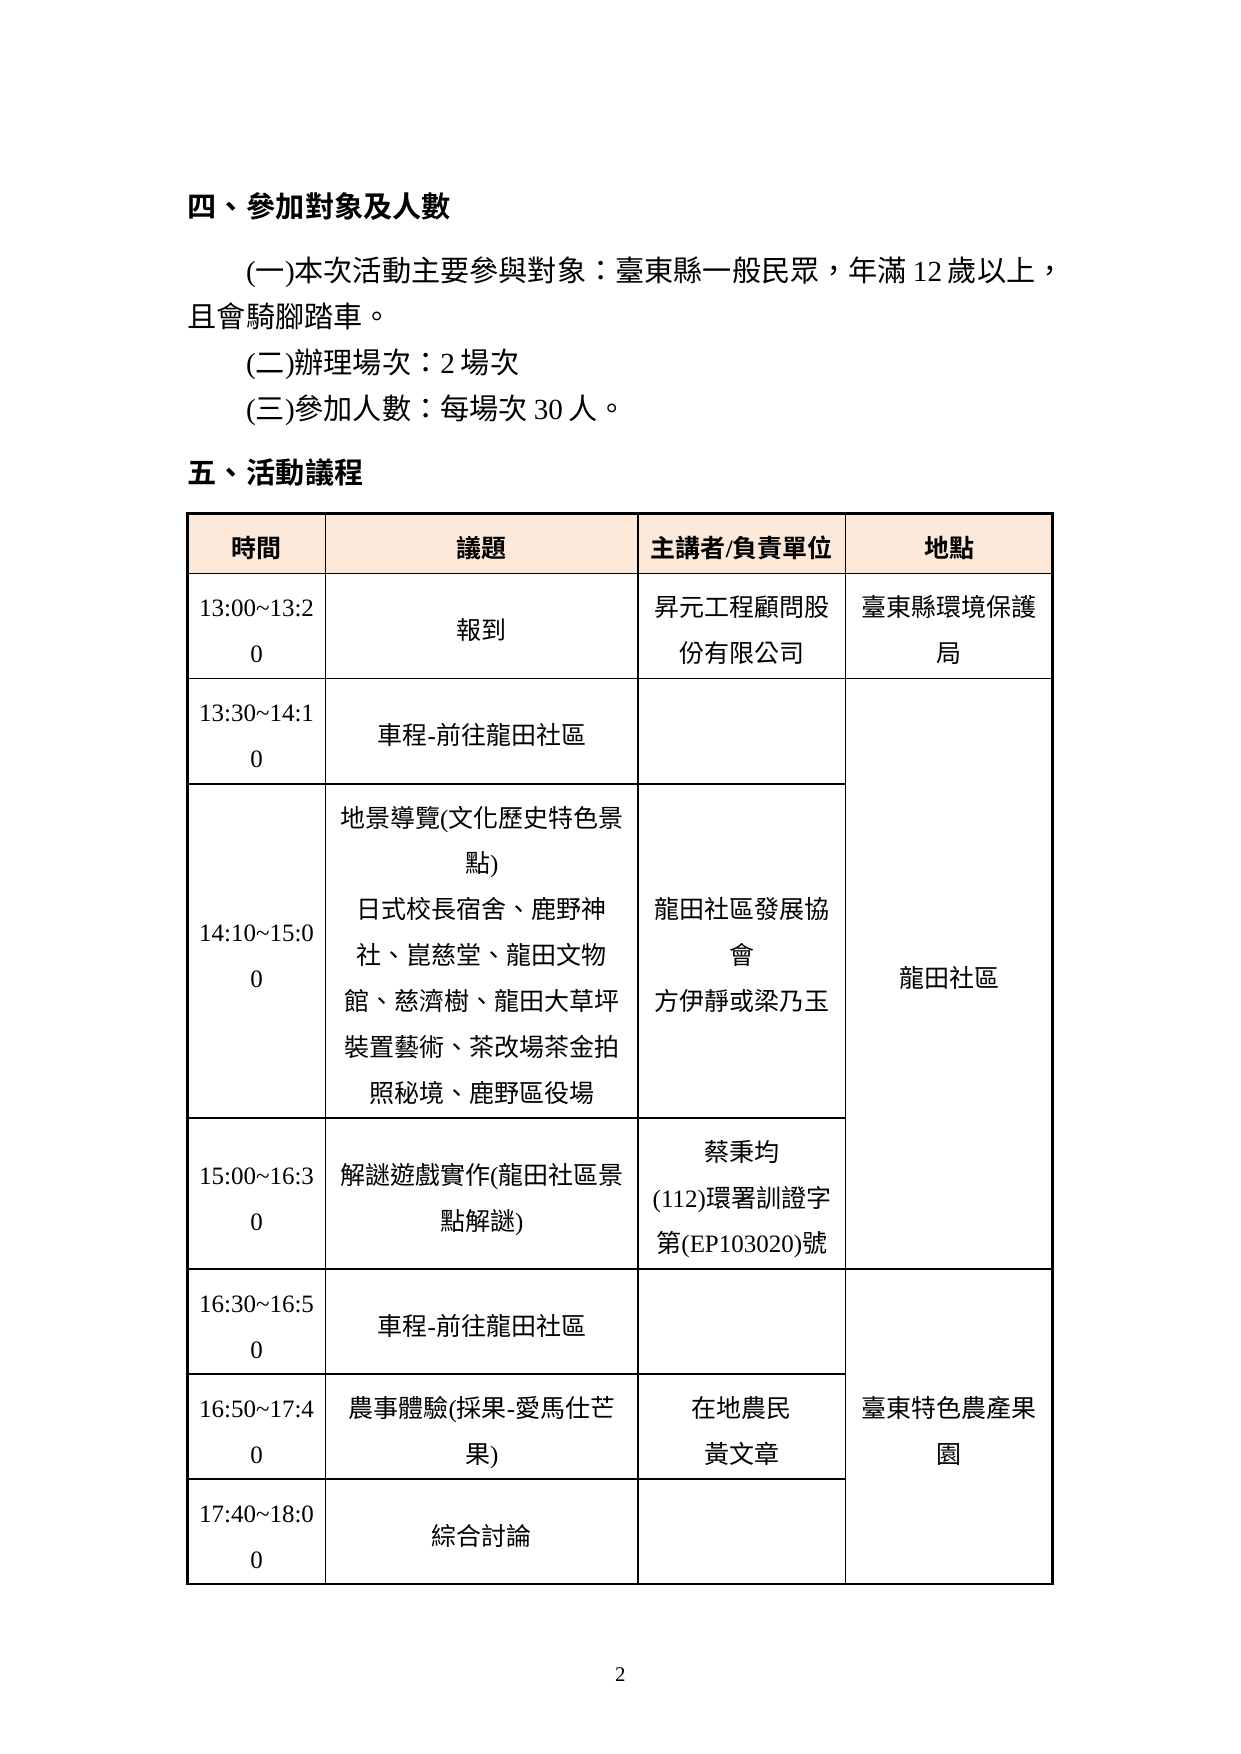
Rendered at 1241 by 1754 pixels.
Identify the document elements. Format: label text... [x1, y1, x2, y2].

table_cell 解謎遊戲實作(龍田社區景點解謎) [326, 1119, 637, 1268]
table_cell 在地農民 黃文章 [639, 1375, 845, 1478]
text (一)本次活動主要參與對象：臺東縣一般民眾，年滿12歲以上，且會騎腳踏車。 [187, 245, 1053, 337]
table_cell 臺東縣環境保護局 [846, 574, 1051, 678]
table_header 時間 [189, 515, 325, 573]
text (二)辦理場次：2場次 [187, 337, 1053, 383]
table_cell 綜合討論 [326, 1480, 637, 1583]
list 活動議程 [187, 447, 1053, 493]
table_header 議題 [326, 515, 637, 573]
table_cell 15:00~16:30 [189, 1119, 325, 1268]
table_cell 農事體驗(採果-愛馬仕芒果) [326, 1375, 637, 1478]
table_cell [639, 1270, 845, 1373]
table_cell 16:50~17:40 [189, 1375, 325, 1478]
table_cell 昇元工程顧問股份有限公司 [639, 574, 845, 678]
table_cell [639, 679, 845, 783]
table_cell 臺東特色農產果園 [846, 1270, 1051, 1583]
list 參加對象及人數 [187, 181, 1053, 226]
table_cell 17:40~18:00 [189, 1480, 325, 1583]
table_cell 13:30~14:10 [189, 679, 325, 783]
table_cell 蔡秉均 (112)環署訓證字第(EP103020)號 [639, 1119, 845, 1268]
table_cell 地景導覽(文化歷史特色景點) 日式校長宿舍、鹿野神社、崑慈堂、龍田文物館、慈濟樹、龍田大草坪裝置藝術、茶改場茶金拍照秘境、鹿野區役場 [326, 785, 637, 1117]
table_cell 13:00~13:20 [189, 574, 325, 678]
table_cell [639, 1480, 845, 1583]
table_cell 報到 [326, 574, 637, 678]
table_header 地點 [846, 515, 1051, 573]
table_cell 車程-前往龍田社區 [326, 1270, 637, 1373]
text (三)參加人數：每場次30人。 [187, 383, 1053, 428]
table_cell 龍田社區發展協會 方伊靜或梁乃玉 [639, 785, 845, 1117]
table_cell 16:30~16:50 [189, 1270, 325, 1373]
table_cell 車程-前往龍田社區 [326, 679, 637, 783]
table_cell 14:10~15:00 [189, 785, 325, 1117]
table_cell 龍田社區 [846, 679, 1051, 1268]
table_header 主講者/負責單位 [639, 515, 845, 573]
